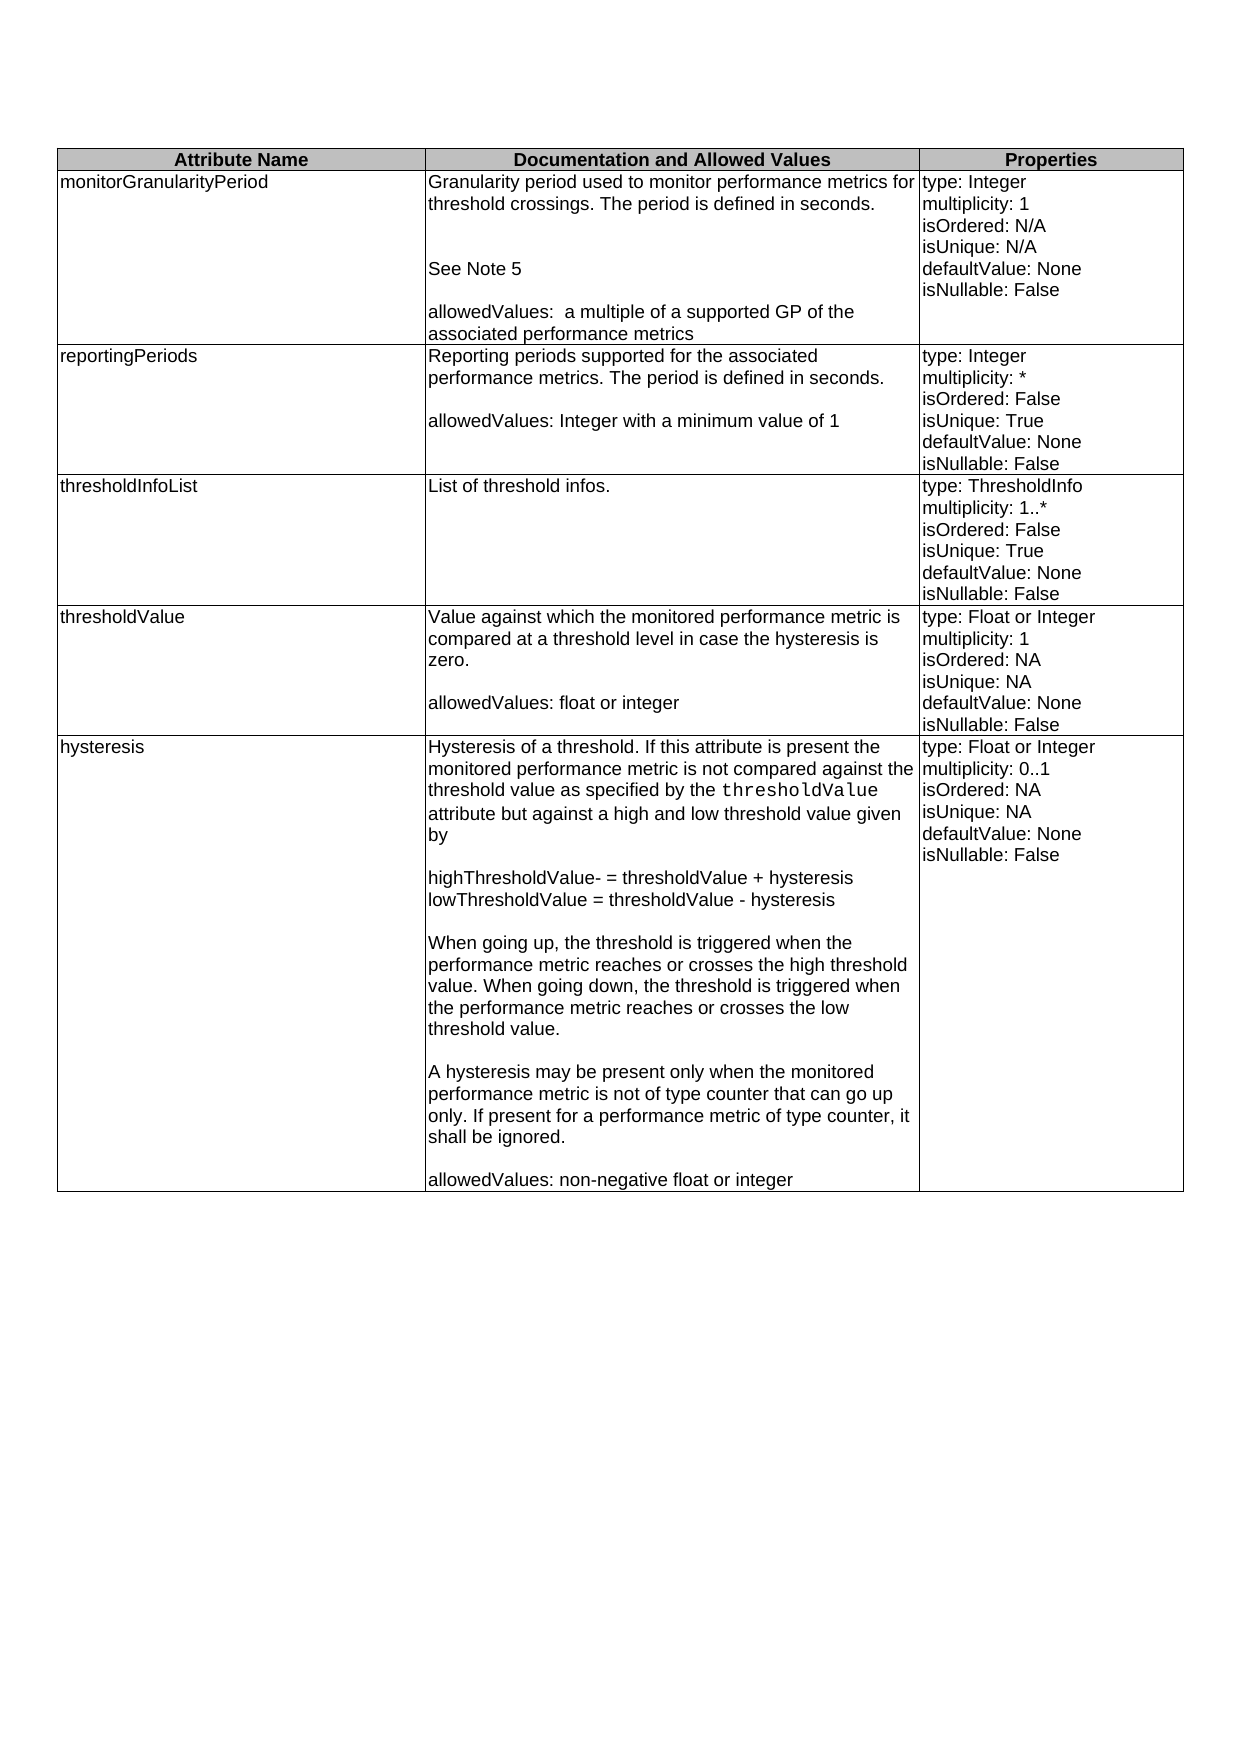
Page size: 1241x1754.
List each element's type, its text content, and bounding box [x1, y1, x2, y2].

table_cell Value against which the monitored performance metric is compared at a threshold level in case the hysteresis is zero. allowedValues: float or integer [426, 606, 919, 735]
table_header Attribute Name [58, 149, 425, 170]
table_cell List of threshold infos. [426, 475, 919, 605]
table_cell thresholdInfoList [58, 475, 425, 605]
table_cell type: Integer multiplicity: 1 isOrdered: N/A isUnique: N/A defaultValue: None isNullable: False [920, 171, 1183, 344]
table_cell reportingPeriods [58, 345, 425, 474]
table_cell type: Integer multiplicity: * isOrdered: False isUnique: True defaultValue: None isNullable: False [920, 345, 1183, 474]
table_cell thresholdValue [58, 606, 425, 735]
table_cell type: ThresholdInfo multiplicity: 1..* isOrdered: False isUnique: True defaultValue: None isNullable: False [920, 475, 1183, 605]
table_cell hysteresis [58, 736, 425, 1191]
table_cell Hysteresis of a threshold. If this attribute is present the monitored performance metric is not compared against the threshold value as specified by the thresholdValue attribute but against a high and low threshold value given by highThresholdValue- = thresholdValue + hysteresis lowThresholdValue = thresholdValue - hysteresis When going up, the threshold is triggered when the performance metric reaches or crosses the high threshold value. When going down, the threshold is triggered when the performance metric reaches or crosses the low threshold value. A hysteresis may be present only when the monitored performance metric is not of type counter that can go up only. If present for a performance metric of type counter, it shall be ignored. allowedValues: non-negative float or integer [426, 736, 919, 1191]
table_cell Granularity period used to monitor performance metrics for threshold crossings. The period is defined in seconds. See Note 5 allowedValues: a multiple of a supported GP of the associated performance metrics [426, 171, 919, 344]
table_cell monitorGranularityPeriod [58, 171, 425, 344]
table_cell Reporting periods supported for the associated performance metrics. The period is defined in seconds. allowedValues: Integer with a minimum value of 1 [426, 345, 919, 474]
table_header Properties [920, 149, 1183, 170]
table_cell type: Float or Integer multiplicity: 1 isOrdered: NA isUnique: NA defaultValue: None isNullable: False [920, 606, 1183, 735]
table_cell type: Float or Integer multiplicity: 0..1 isOrdered: NA isUnique: NA defaultValue: None isNullable: False [920, 736, 1183, 1191]
table_header Documentation and Allowed Values [426, 149, 919, 170]
